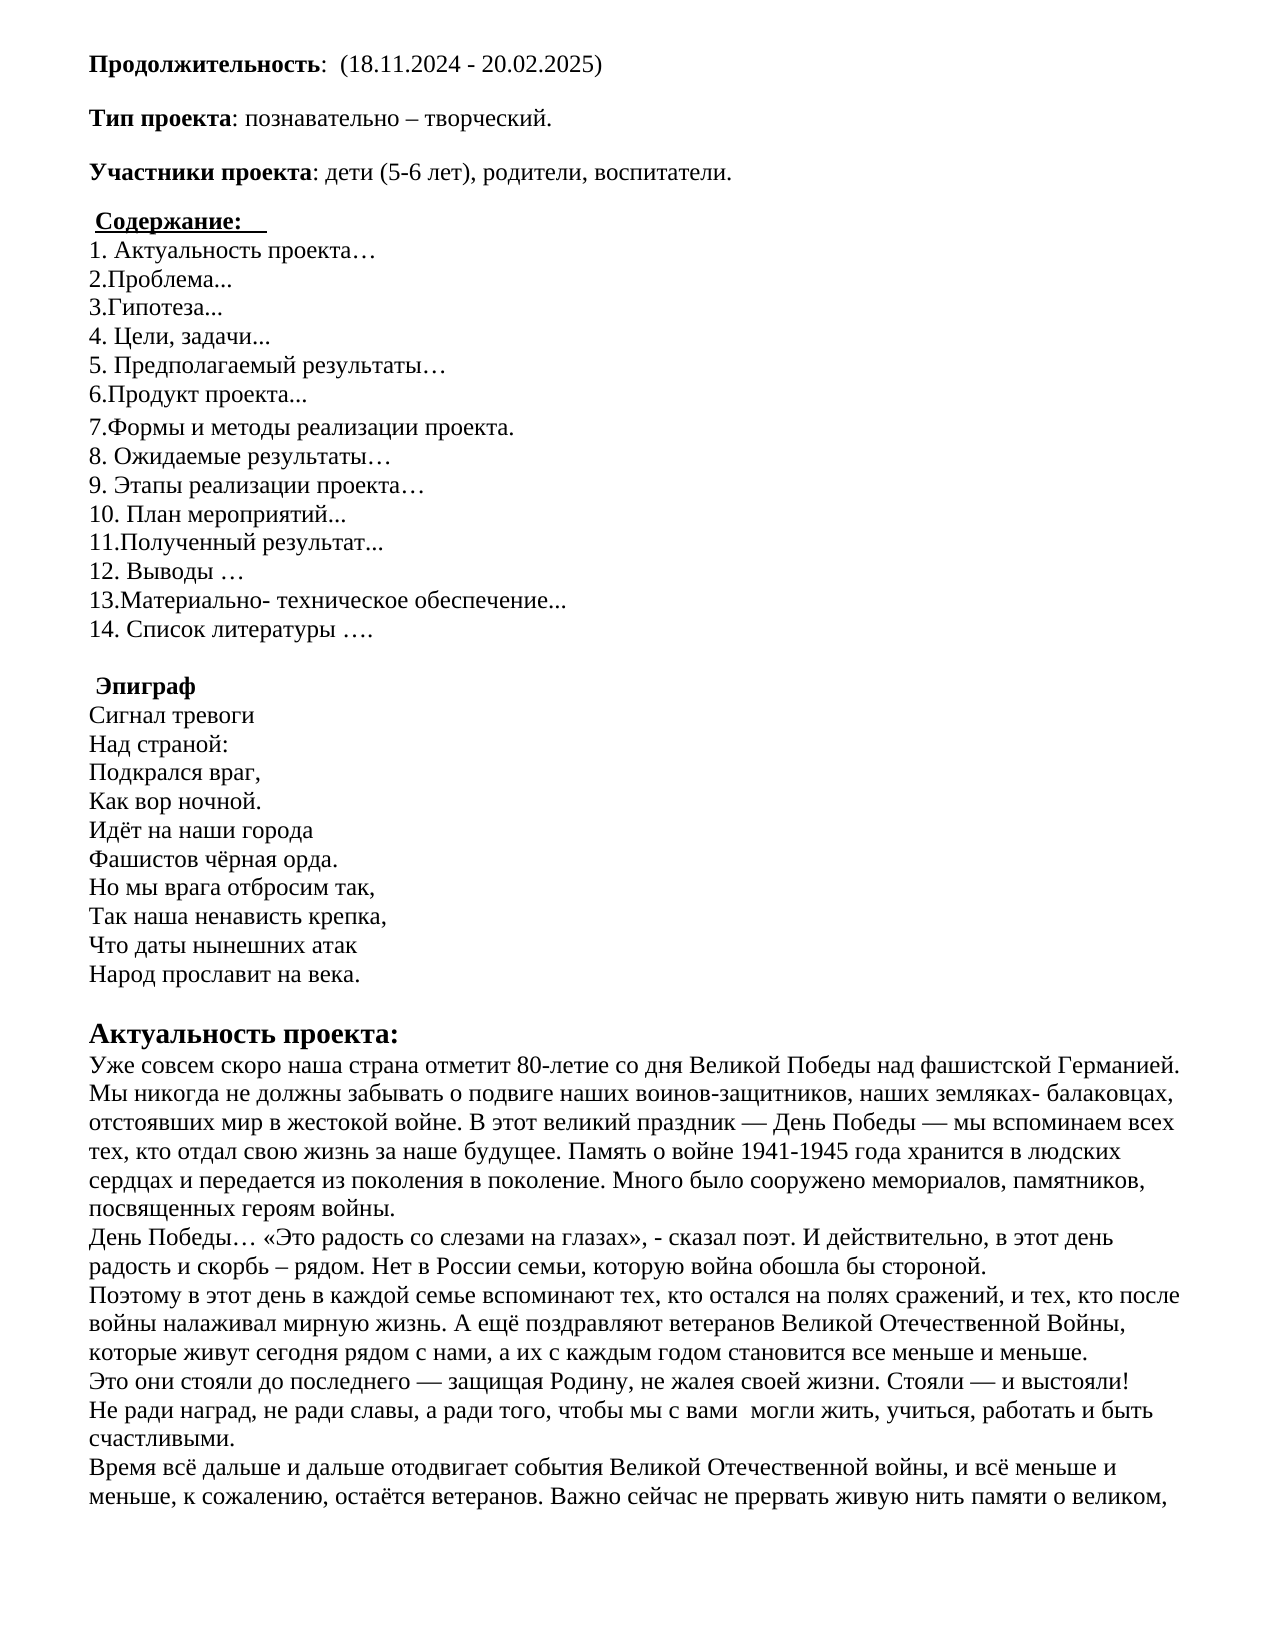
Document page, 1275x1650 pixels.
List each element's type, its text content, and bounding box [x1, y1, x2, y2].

text Над страной: [89, 729, 1198, 757]
text 12. Выводы … 13.Материально- техническое обеспечение... [89, 556, 1198, 614]
text Тип проекта: познавательно – творческий. [89, 98, 1198, 132]
text Что даты нынешних атак [89, 930, 1198, 959]
text 9. Этапы реализации проекта… [89, 470, 1198, 499]
text 7.Формы и методы реализации проекта. [89, 407, 1198, 441]
text Содержание: [89, 206, 1198, 235]
text 14. Список литературы …. [89, 614, 1198, 642]
text Фашистов чёрная орда. [89, 844, 1198, 872]
text Участники проекта: дети (5-6 лет), родители, воспитатели. [89, 152, 1198, 186]
text Подкрался враг, [89, 757, 1198, 786]
text 1. Актуальность проекта… 2.Проблема... 3.Гипотеза... [89, 235, 1198, 321]
text Народ прославит на века. [89, 959, 1198, 987]
text Но мы врага отбросим так, [89, 872, 1198, 901]
text 5. Предполагаемый результаты… 6.Продукт проекта... [89, 350, 1198, 407]
text Продолжительность: (18.11.2024 - 20.02.2025) [89, 44, 1198, 78]
text 4. Цели, задачи... [89, 321, 1198, 350]
text Идёт на наши города [89, 815, 1198, 844]
text 8. Ожидаемые результаты… [89, 441, 1198, 470]
text Эпиграф Сигнал тревоги [89, 671, 1198, 729]
text 10. План мероприятий... 11.Полученный результат... [89, 499, 1198, 556]
text Так наша ненависть крепка, [89, 901, 1198, 930]
text Как вор ночной. [89, 786, 1198, 815]
text Актуальность проекта: Уже совсем скоро наша страна отметит 80-летие со дня Великой Победы над фашистской Германией. Мы никогда не должны забывать о подвиге наших воинов-защитников, наших земляках- балаковцах, отстоявших мир в жестокой войне. В этот великий праздник — День Победы — мы вспоминаем всех тех, кто отдал свою жизнь за наше будущее. Память о войне 1941-1945 года хранится в людских сердцах и передается из поколения в поколение. Много было сооружено мемориалов, памятников, посвященных героям войны. День Победы… «Это радость со слезами на глазах», - сказал поэт. И действительно, в этот день радость и скорбь – рядом. Нет в России семьи, которую война обошла бы стороной. Поэтому в этот день в каждой семье вспоминают тех, кто остался на полях сражений, и тех, кто после войны налаживал мирную жизнь. А ещё поздравляют ветеранов Великой Отечественной Войны, которые живут сегодня рядом с нами, а их с каждым годом становится все меньше и меньше. Это они стояли до последнего — защищая Родину, не жалея своей жизни. Стояли — и выстояли! Не ради наград, не ради славы, а ради того, чтобы мы с вами могли жить, учиться, работать и быть счастливыми. Время всё дальше и дальше отодвигает события Великой Отечественной войны, и всё меньше и меньше, к сожалению, остаётся ветеранов. Важно сейчас не прервать живую нить памяти о великом, [89, 1016, 1198, 1510]
